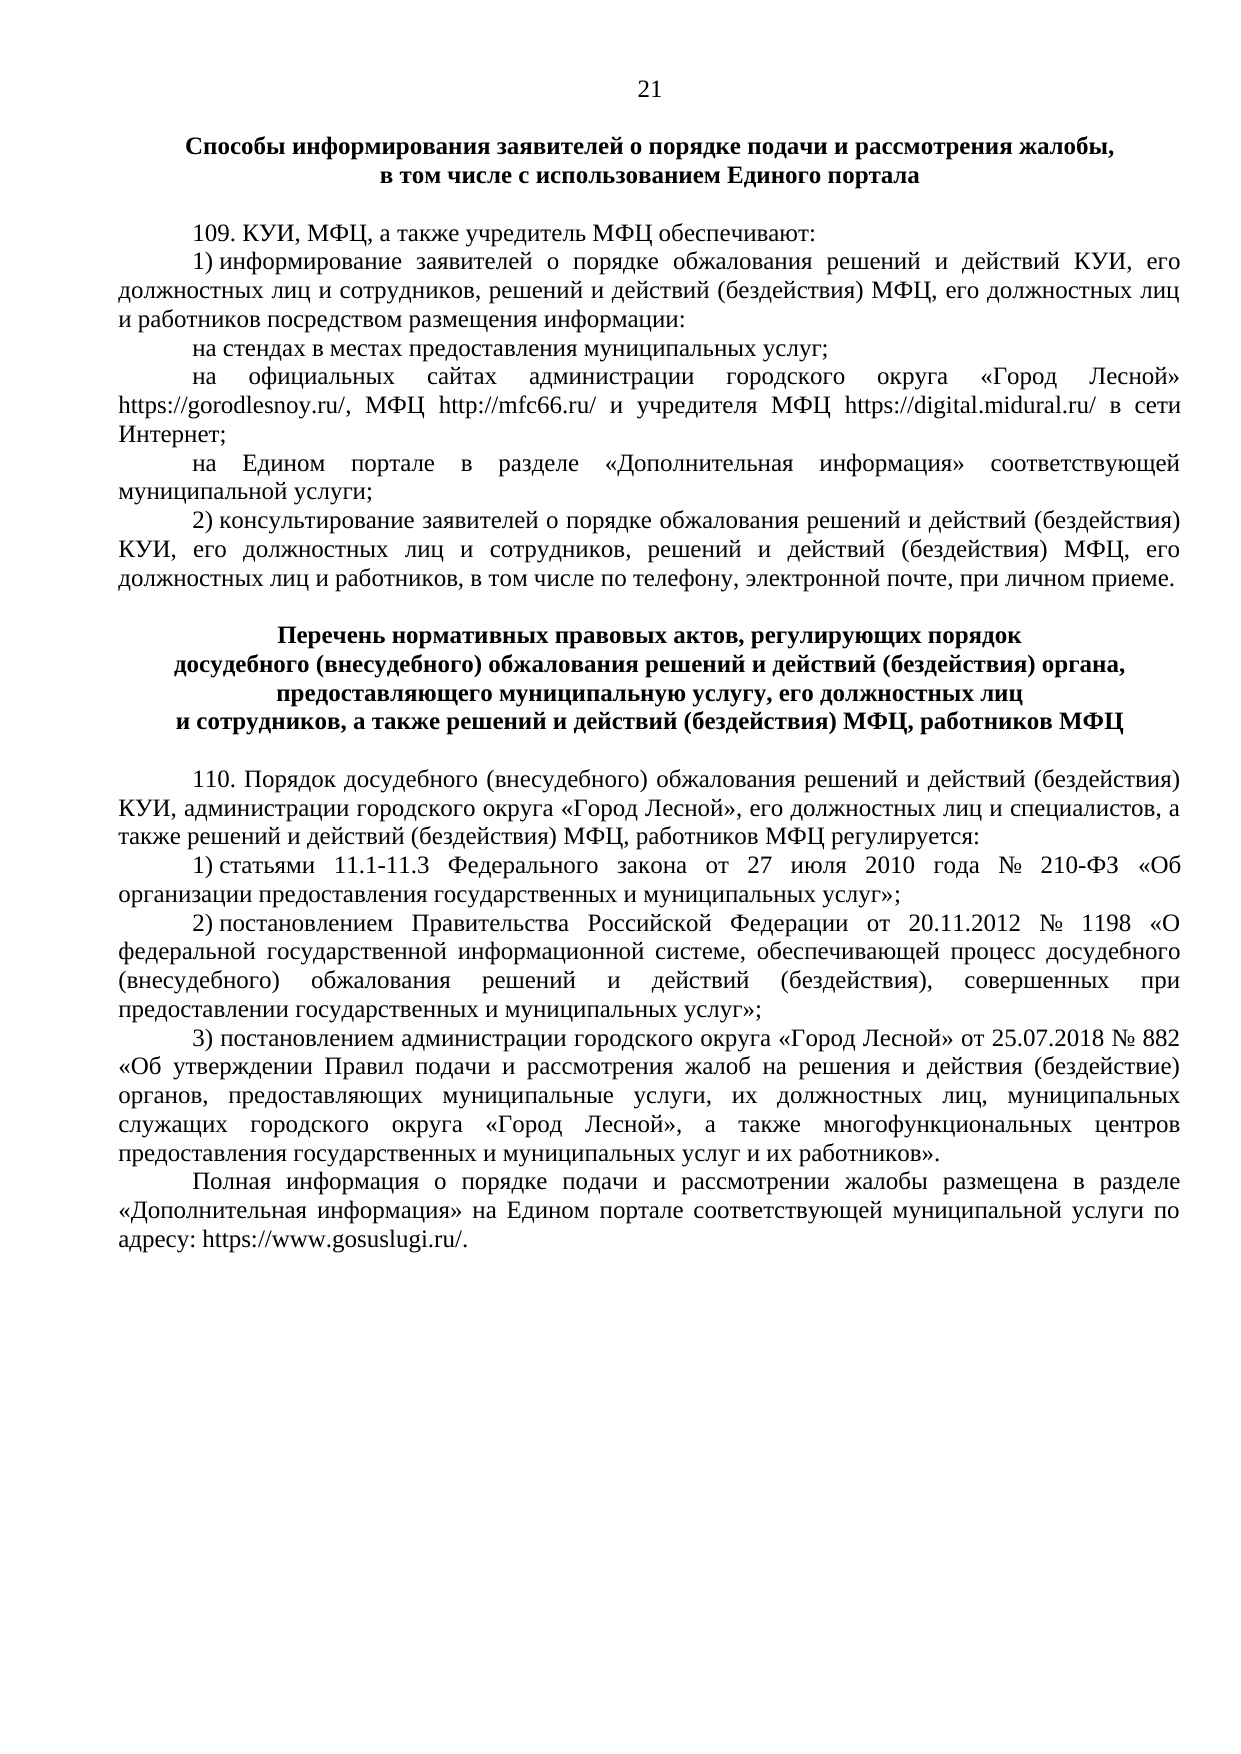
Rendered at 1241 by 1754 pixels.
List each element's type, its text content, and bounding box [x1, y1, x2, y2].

text в том числе с использованием Единого портала [118, 160, 1181, 189]
text 3) постановлением администрации городского округа «Город Лесной» от 25.07.2018 № 882 «Об утверждении Правил подачи и рассмотрения жалоб на решения и действия (бездействие) органов, предоставляющих муниципальные услуги, их должностных лиц, муниципальных служащих городского округа «Город Лесной», а также многофункциональных центров предоставления государственных и муниципальных услуг и их работников». [118, 1023, 1181, 1166]
text на Едином портале в разделе «Дополнительная информация» соответствующей муниципальной услуги; [118, 448, 1181, 505]
text 2) консультирование заявителей о порядке обжалования решений и действий (бездействия) КУИ, его должностных лиц и сотрудников, решений и действий (бездействия) МФЦ, его должностных лиц и работников, в том числе по телефону, электронной почте, при личном приеме. [118, 505, 1181, 591]
text на официальных сайтах администрации городского округа «Город Лесной» https://gorodlesnoy.ru/, МФЦ http://mfc66.ru/ и учредителя МФЦ https://digital.midural.ru/ в сети Интернет; [118, 361, 1181, 448]
text Способы информирования заявителей о порядке подачи и рассмотрения жалобы, [118, 131, 1181, 160]
text 1) статьями 11.1-11.3 Федерального закона от 27 июля 2010 года № 210-ФЗ «Об организации предоставления государственных и муниципальных услуг»; [118, 850, 1181, 908]
text досудебного (внесудебного) обжалования решений и действий (бездействия) органа, предоставляющего муниципальную услугу, его должностных лиц [118, 649, 1181, 706]
text 2) постановлением Правительства Российской Федерации от 20.11.2012 № 1198 «О федеральной государственной информационной системе, обеспечивающей процесс досудебного (внесудебного) обжалования решений и действий (бездействия), совершенных при предоставлении государственных и муниципальных услуг»; [118, 908, 1181, 1023]
text Перечень нормативных правовых актов, регулирующих порядок [118, 620, 1181, 649]
text 109. КУИ, МФЦ, а также учредитель МФЦ обеспечивают: [118, 218, 1181, 246]
text Полная информация о порядке подачи и рассмотрении жалобы размещена в разделе «Дополнительная информация» на Едином портале соответствующей муниципальной услуги по адресу: https://www.gosuslugi.ru/. [118, 1166, 1181, 1253]
text 110. Порядок досудебного (внесудебного) обжалования решений и действий (бездействия) КУИ, администрации городского округа «Город Лесной», его должностных лиц и специалистов, а также решений и действий (бездействия) МФЦ, работников МФЦ регулируется: [118, 764, 1181, 850]
text на стендах в местах предоставления муниципальных услуг; [118, 333, 1181, 361]
text и сотрудников, а также решений и действий (бездействия) МФЦ, работников МФЦ [118, 706, 1181, 735]
text 1) информирование заявителей о порядке обжалования решений и действий КУИ, его должностных лиц и сотрудников, решений и действий (бездействия) МФЦ, его должностных лиц и работников посредством размещения информации: [118, 246, 1181, 333]
